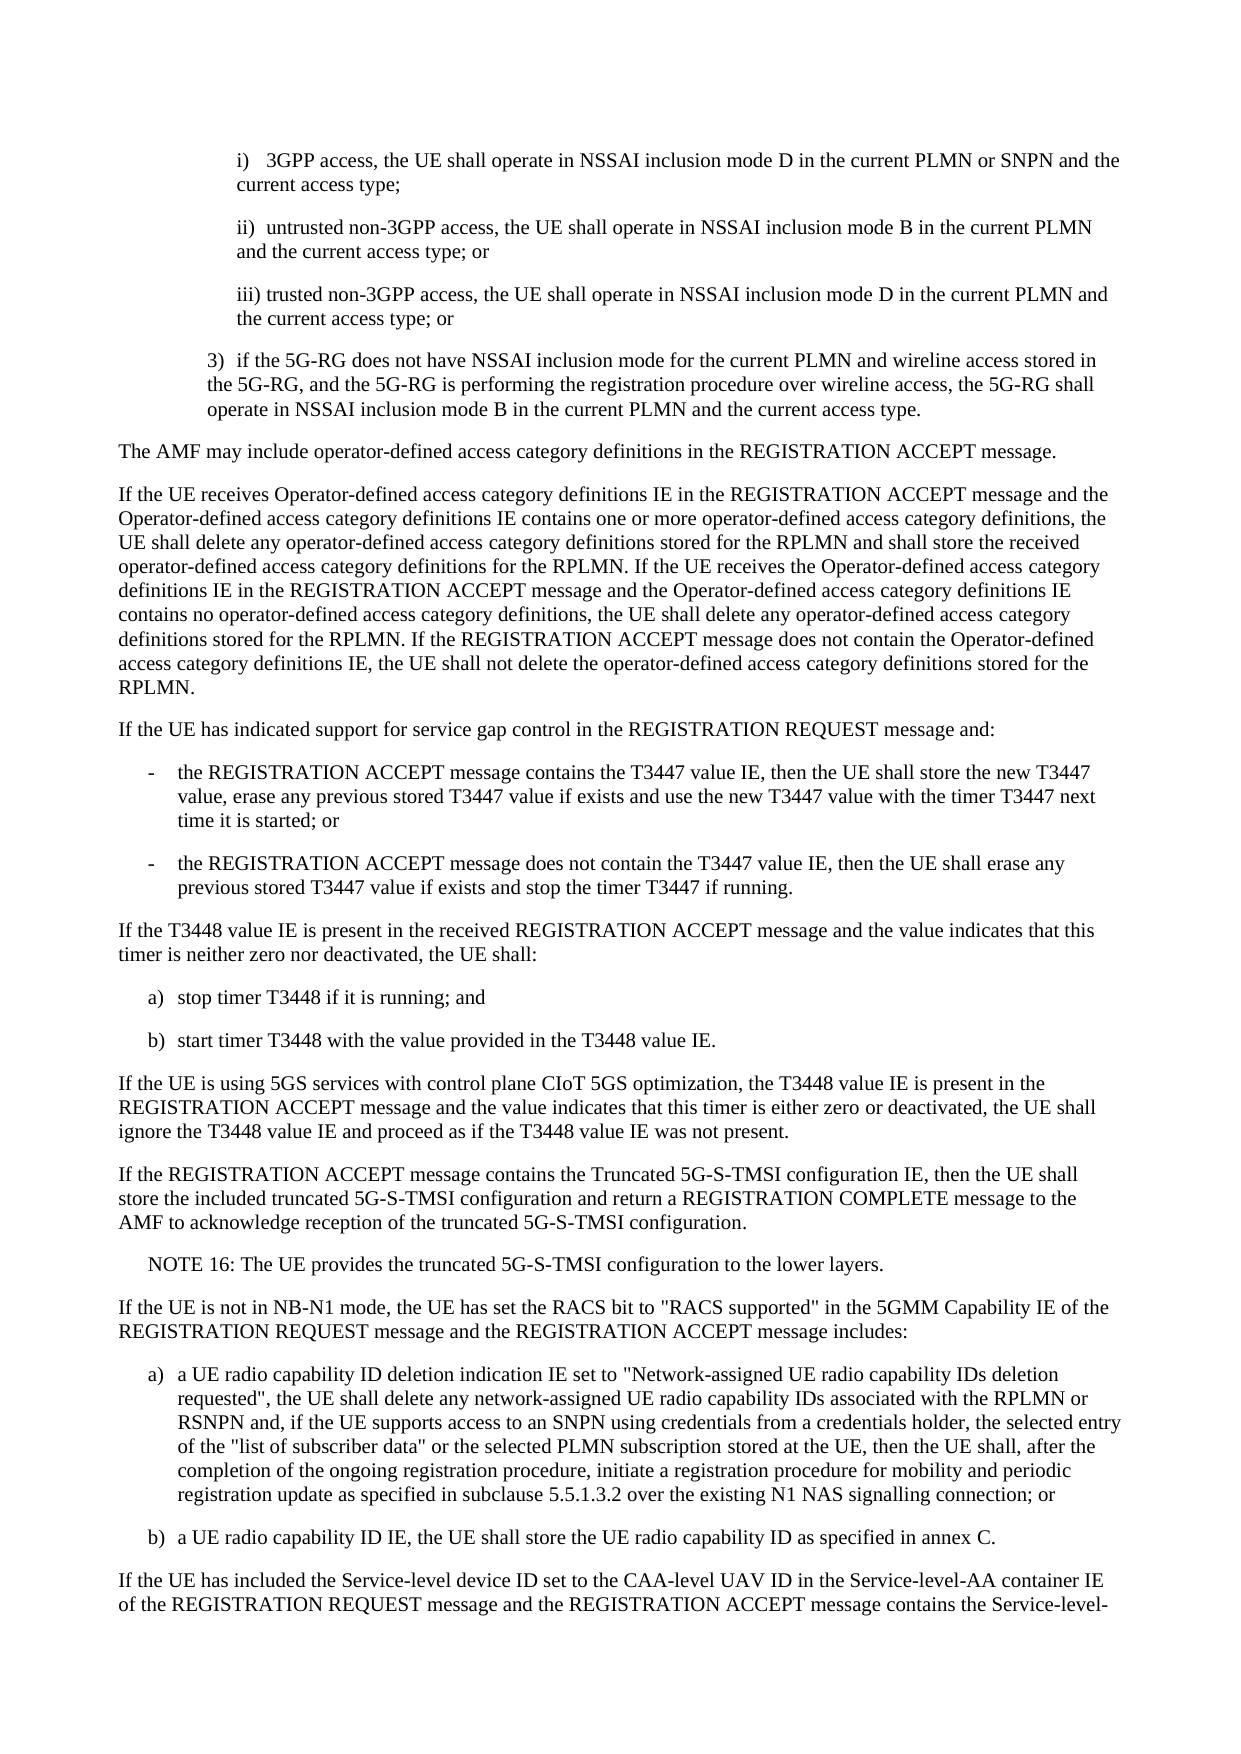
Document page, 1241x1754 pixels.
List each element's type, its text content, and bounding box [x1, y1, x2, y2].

text If the T3448 value IE is present in the received REGISTRATION ACCEPT message and the value indicates that this timer is neither zero nor deactivated, the UE shall: [118, 918, 1122, 966]
text iii) trusted non-3GPP access, the UE shall operate in NSSAI inclusion mode D in the current PLMN and the current access type; or [236, 281, 1122, 329]
text b) a UE radio capability ID IE, the UE shall store the UE radio capability ID as specified in annex C. [148, 1525, 1122, 1549]
text If the UE is using 5GS services with control plane CIoT 5GS optimization, the T3448 value IE is present in the REGISTRATION ACCEPT message and the value indicates that this timer is either zero or deactivated, the UE shall ignore the T3448 value IE and proceed as if the T3448 value IE was not present. [118, 1071, 1122, 1143]
text NOTE 16: The UE provides the truncated 5G-S-TMSI configuration to the lower layers. [148, 1252, 1122, 1276]
text a) stop timer T3448 if it is running; and [148, 985, 1122, 1009]
text 3) if the 5G-RG does not have NSSAI inclusion mode for the current PLMN and wireline access stored in the 5G-RG, and the 5G-RG is performing the registration procedure over wireline access, the 5G-RG shall operate in NSSAI inclusion mode B in the current PLMN and the current access type. [207, 348, 1122, 421]
text ii) untrusted non-3GPP access, the UE shall operate in NSSAI inclusion mode B in the current PLMN and the current access type; or [236, 214, 1122, 263]
text If the UE is not in NB-N1 mode, the UE has set the RACS bit to "RACS supported" in the 5GMM Capability IE of the REGISTRATION REQUEST message and the REGISTRATION ACCEPT message includes: [118, 1295, 1122, 1343]
text The AMF may include operator-defined access category definitions in the REGISTRATION ACCEPT message. [118, 439, 1122, 463]
text - the REGISTRATION ACCEPT message contains the T3447 value IE, then the UE shall store the new T3447 value, erase any previous stored T3447 value if exists and use the new T3447 value with the timer T3447 next time it is started; or [148, 760, 1122, 832]
text If the REGISTRATION ACCEPT message contains the Truncated 5G-S-TMSI configuration IE, then the UE shall store the included truncated 5G-S-TMSI configuration and return a REGISTRATION COMPLETE message to the AMF to acknowledge reception of the truncated 5G-S-TMSI configuration. [118, 1161, 1122, 1234]
text If the UE receives Operator-defined access category definitions IE in the REGISTRATION ACCEPT message and the Operator-defined access category definitions IE contains one or more operator-defined access category definitions, the UE shall delete any operator-defined access category definitions stored for the RPLMN and shall store the received operator-defined access category definitions for the RPLMN. If the UE receives the Operator-defined access category definitions IE in the REGISTRATION ACCEPT message and the Operator-defined access category definitions IE contains no operator-defined access category definitions, the UE shall delete any operator-defined access category definitions stored for the RPLMN. If the REGISTRATION ACCEPT message does not contain the Operator-defined access category definitions IE, the UE shall not delete the operator-defined access category definitions stored for the RPLMN. [118, 482, 1122, 699]
text If the UE has indicated support for service gap control in the REGISTRATION REQUEST message and: [118, 717, 1122, 741]
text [118, 1568, 1122, 1616]
text b) start timer T3448 with the value provided in the T3448 value IE. [148, 1028, 1122, 1052]
text - the REGISTRATION ACCEPT message does not contain the T3447 value IE, then the UE shall erase any previous stored T3447 value if exists and stop the timer T3447 if running. [148, 851, 1122, 899]
text a) a UE radio capability ID deletion indication IE set to "Network-assigned UE radio capability IDs deletion requested", the UE shall delete any network-assigned UE radio capability IDs associated with the RPLMN or RSNPN and, if the UE supports access to an SNPN using credentials from a credentials holder, the selected entry of the "list of subscriber data" or the selected PLMN subscription stored at the UE, then the UE shall, after the completion of the ongoing registration procedure, initiate a registration procedure for mobility and periodic registration update as specified in subclause 5.5.1.3.2 over the existing N1 NAS signalling connection; or [148, 1362, 1122, 1506]
text i) 3GPP access, the UE shall operate in NSSAI inclusion mode D in the current PLMN or SNPN and the current access type; [236, 148, 1122, 196]
